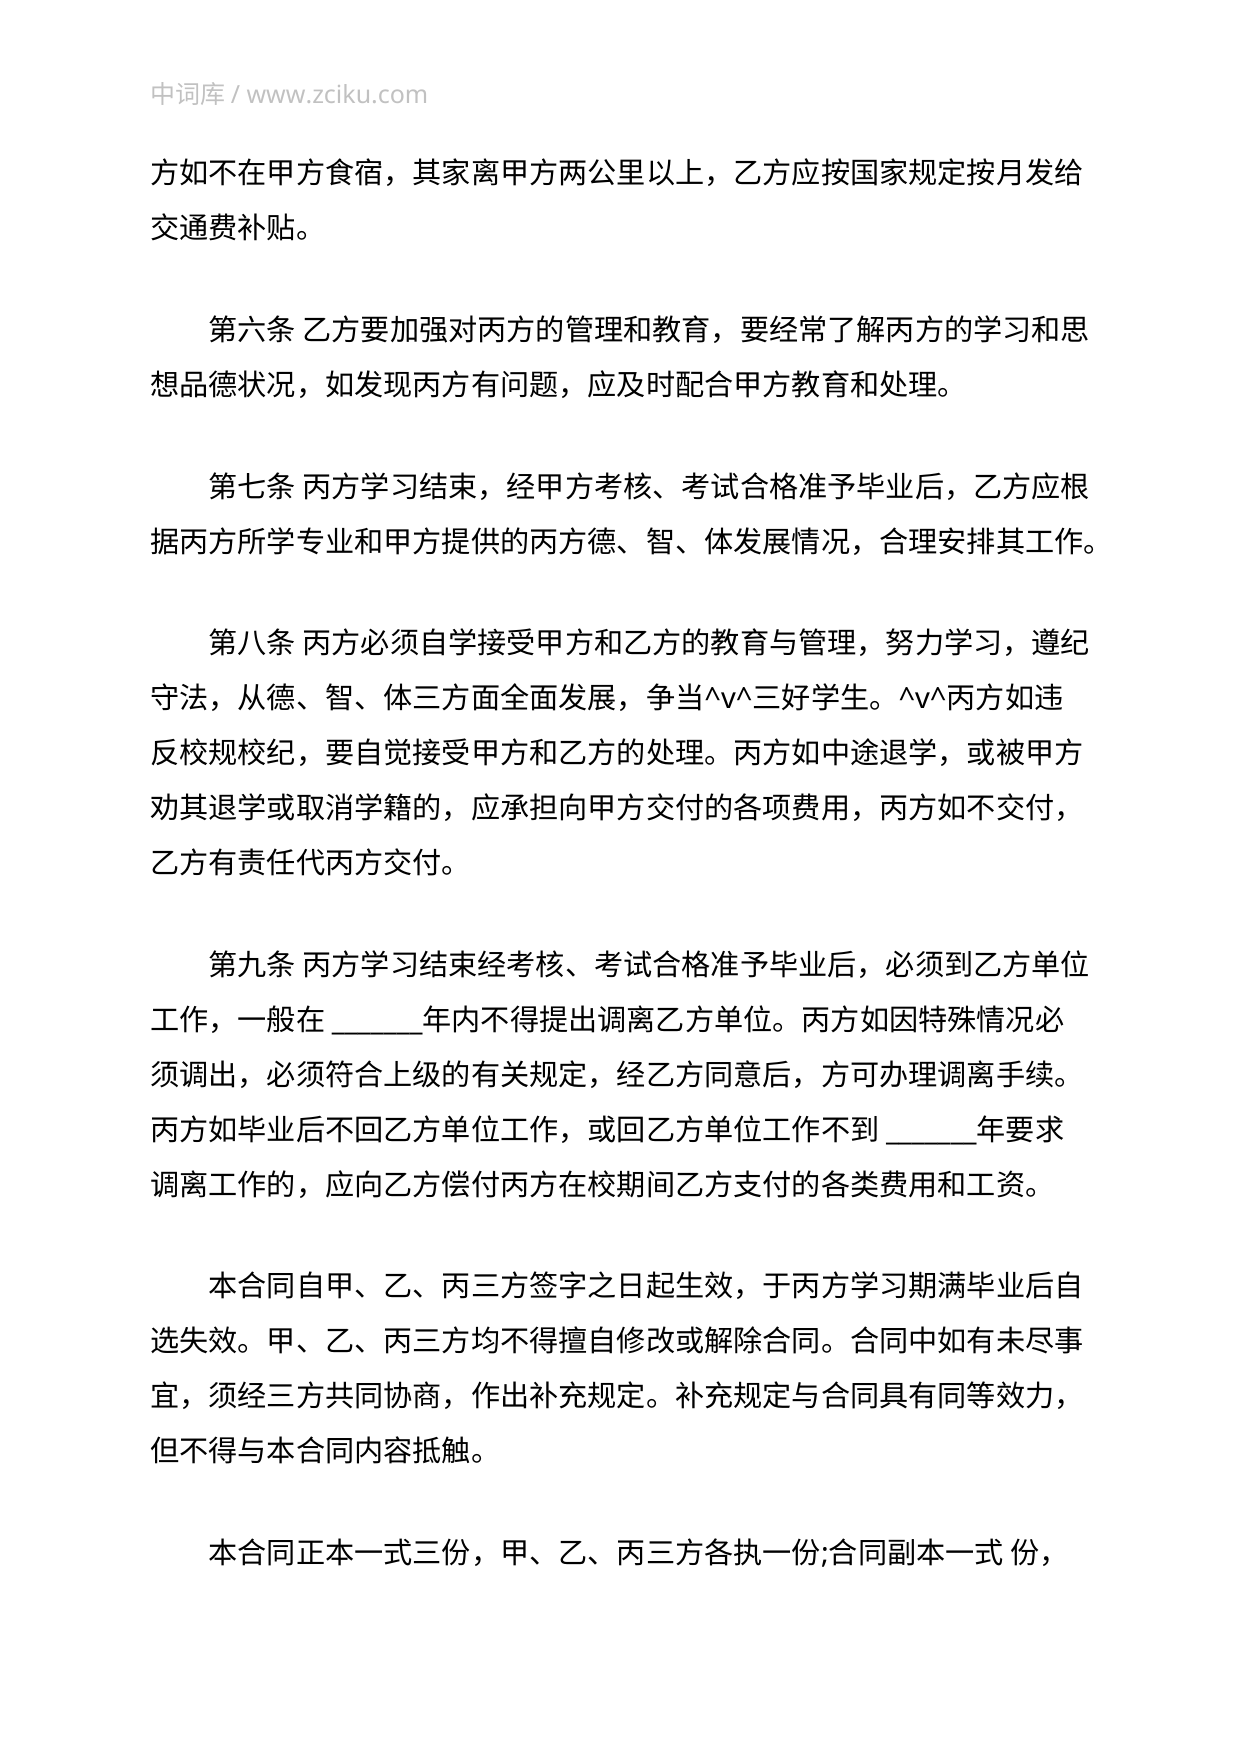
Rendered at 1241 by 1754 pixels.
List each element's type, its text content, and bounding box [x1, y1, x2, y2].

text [150, 1529, 1090, 1572]
text 第八条 丙方必须自学接受甲方和乙方的教育与管理，努力学习，遵纪守法，从德、智、体三方面全面发展，争当^v^三好学生。^v^丙方如违反校规校纪，要自觉接受甲方和乙方的处理。丙方如中途退学，或被甲方劝其退学或取消学籍的，应承担向甲方交付的各项费用，丙方如不交付，乙方有责任代丙方交付。 [150, 620, 1090, 882]
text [150, 150, 1090, 247]
text 第七条 丙方学习结束，经甲方考核、考试合格准予毕业后，乙方应根据丙方所学专业和甲方提供的丙方德、智、体发展情况，合理安排其工作。 [150, 463, 1090, 561]
text 第九条 丙方学习结束经考核、考试合格准予毕业后，必须到乙方单位工作，一般在 _______年内不得提出调离乙方单位。丙方如因特殊情况必须调出，必须符合上级的有关规定，经乙方同意后，方可办理调离手续。丙方如毕业后不回乙方单位工作，或回乙方单位工作不到 _______年要求调离工作的，应向乙方偿付丙方在校期间乙方支付的各类费用和工资。 [150, 941, 1090, 1203]
text 第六条 乙方要加强对丙方的管理和教育，要经常了解丙方的学习和思想品德状况，如发现丙方有问题，应及时配合甲方教育和处理。 [150, 307, 1090, 404]
text 本合同自甲、乙、丙三方签字之日起生效，于丙方学习期满毕业后自选失效。甲、乙、丙三方均不得擅自修改或解除合同。合同中如有未尽事宜，须经三方共同协商，作出补充规定。补充规定与合同具有同等效力，但不得与本合同内容抵触。 [150, 1263, 1090, 1470]
